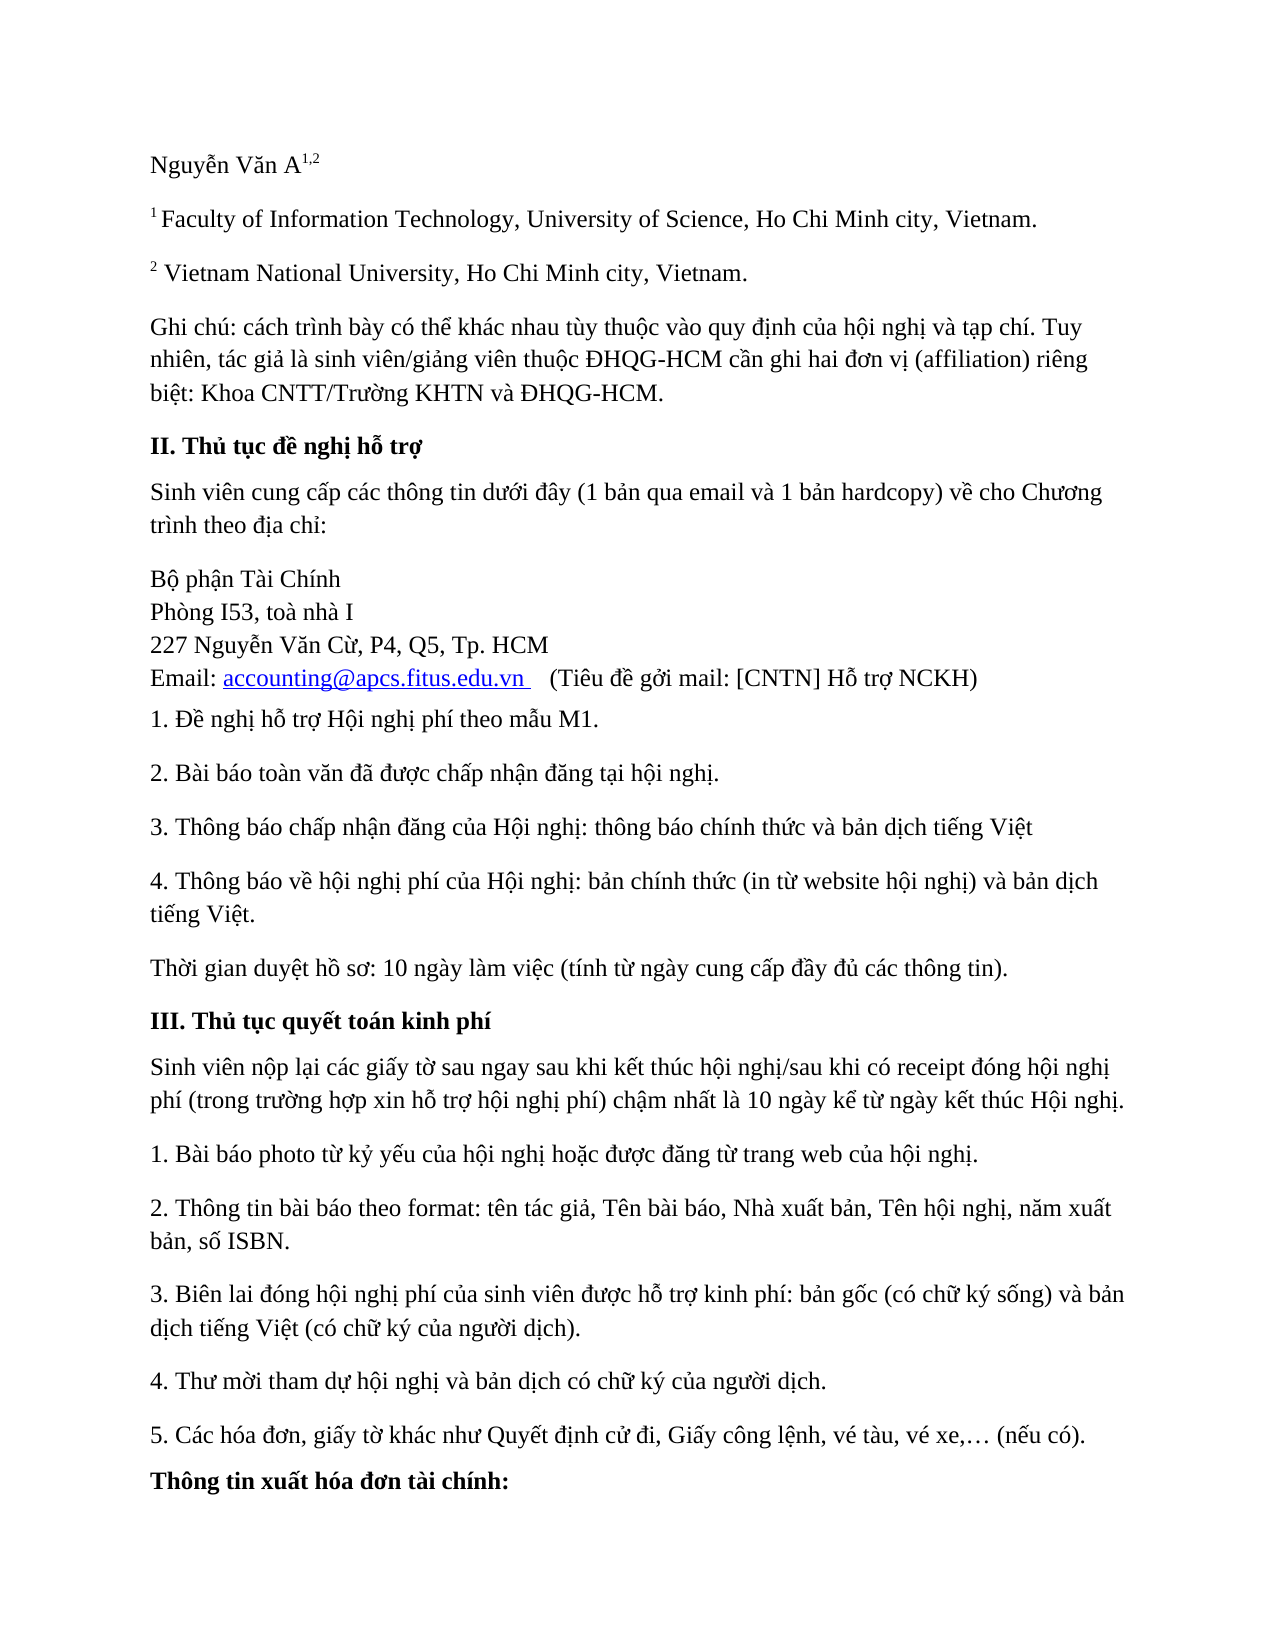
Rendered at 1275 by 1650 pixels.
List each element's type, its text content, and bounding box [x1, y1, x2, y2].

text 2. Thông tin bài báo theo format: tên tác giả, Tên bài báo, Nhà xuất bản, Tên hội nghị, năm xuất bản, số ISBN. [150, 1193, 1125, 1254]
text Nguyễn Văn A1,2 [150, 150, 1125, 179]
text 5. Các hóa đơn, giấy tờ khác như Quyết định cử đi, Giấy công lệnh, vé tàu, vé xe,… (nếu có). [150, 1420, 1125, 1449]
text Thông tin xuất hóa đơn tài chính: [150, 1466, 1125, 1494]
text 2 Vietnam National University, Ho Chi Minh city, Vietnam. [150, 258, 1125, 286]
text Sinh viên nộp lại các giấy tờ sau ngay sau khi kết thúc hội nghị/sau khi có receipt đóng hội nghị phí (trong trường hợp xin hỗ trợ hội nghị phí) chậm nhất là 10 ngày kể từ ngày kết thúc Hội nghị. [150, 1052, 1125, 1114]
text 1 Faculty of Information Technology, University of Science, Ho Chi Minh city, Vietnam. [150, 204, 1125, 233]
text Sinh viên cung cấp các thông tin dưới đây (1 bản qua email và 1 bản hardcopy) về cho Chương trình theo địa chỉ: [150, 477, 1125, 539]
text III. Thủ tục quyết toán kinh phí [150, 1006, 1125, 1035]
text Email: accounting@apcs.fitus.edu.vn (Tiêu đề gởi mail: [CNTN] Hỗ trợ NCKH) [150, 663, 1125, 692]
text Bộ phận Tài Chính [150, 564, 1125, 593]
text 1. Bài báo photo từ kỷ yếu của hội nghị hoặc được đăng từ trang web của hội nghị. [150, 1139, 1125, 1168]
text Ghi chú: cách trình bày có thể khác nhau tùy thuộc vào quy định của hội nghị và tạp chí. Tuy nhiên, tác giả là sinh viên/giảng viên thuộc ĐHQG-HCM cần ghi hai đơn vị (affiliation) riêng biệt: Khoa CNTT/Trường KHTN và ĐHQG-HCM. [150, 312, 1125, 406]
text Thời gian duyệt hồ sơ: 10 ngày làm việc (tính từ ngày cung cấp đầy đủ các thông tin). [150, 953, 1125, 981]
text 3. Thông báo chấp nhận đăng của Hội nghị: thông báo chính thức và bản dịch tiếng Việt [150, 812, 1125, 841]
text II. Thủ tục đề nghị hỗ trợ [150, 431, 1125, 460]
text 227 Nguyễn Văn Cừ, P4, Q5, Tp. HCM [150, 630, 1125, 659]
text 3. Biên lai đóng hội nghị phí của sinh viên được hỗ trợ kinh phí: bản gốc (có chữ ký sống) và bản dịch tiếng Việt (có chữ ký của người dịch). [150, 1279, 1125, 1341]
text 4. Thư mời tham dự hội nghị và bản dịch có chữ ký của người dịch. [150, 1366, 1125, 1395]
text 4. Thông báo về hội nghị phí của Hội nghị: bản chính thức (in từ website hội nghị) và bản dịch tiếng Việt. [150, 866, 1125, 927]
text Phòng I53, toà nhà I [150, 597, 1125, 626]
text 1. Đề nghị hỗ trợ Hội nghị phí theo mẫu M1. [150, 704, 1125, 733]
text 2. Bài báo toàn văn đã được chấp nhận đăng tại hội nghị. [150, 758, 1125, 787]
